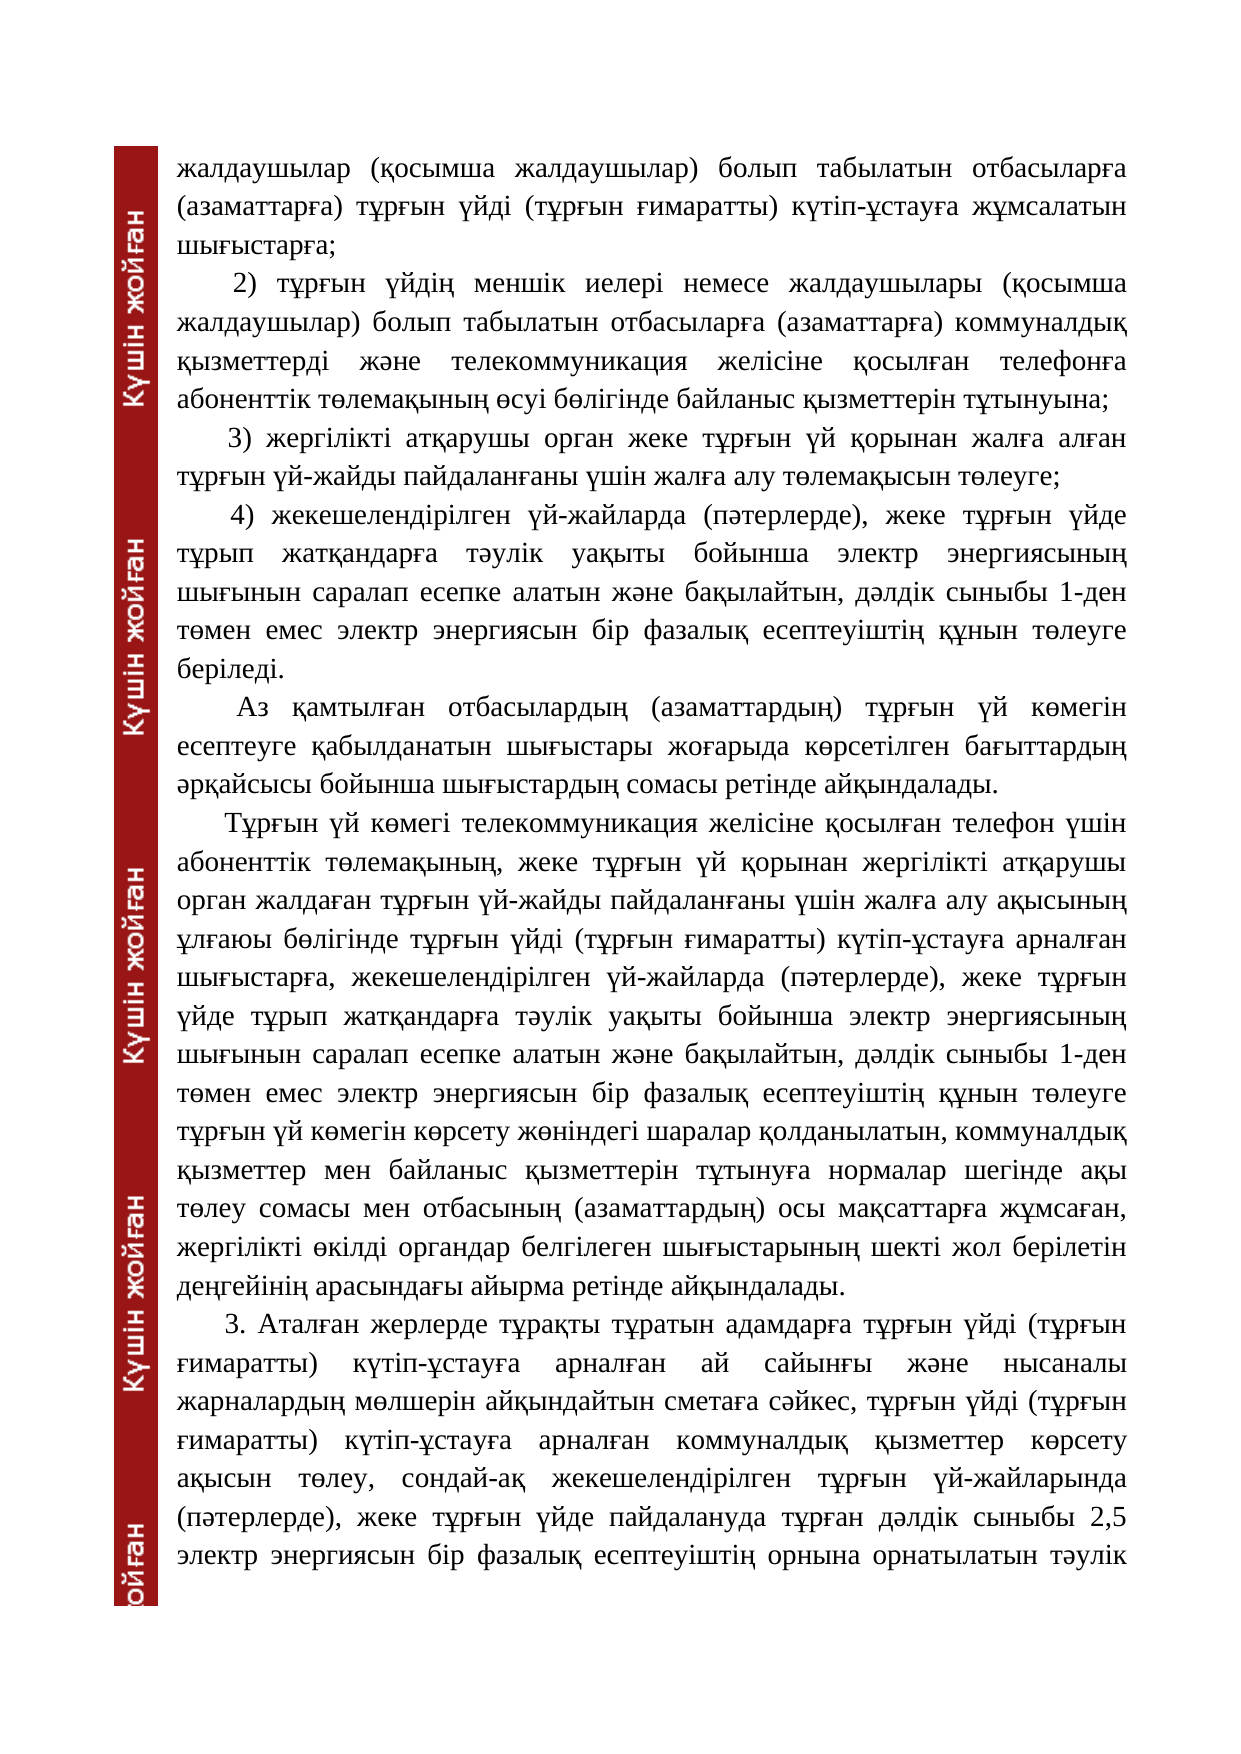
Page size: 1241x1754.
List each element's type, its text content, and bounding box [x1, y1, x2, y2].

picture [114, 415, 158, 420]
text 3) жергiлiктi атқарушы орган жеке тұрғын үй қорынан жалға алған тұрғын үй-жайды пайдаланғаны үшiн жалға алу төлемақысын төлеуге; [112, 420, 1128, 492]
text Аз қамтылған отбасылардың (азаматтардың) тұрғын үй көмегiн есептеуге қабылданатын шығыстары жоғарыда көрсетiлген бағыттардың әрқайсысы бойынша шығыстардың сомасы ретiнде айқындалады. [112, 689, 1128, 800]
text 4) жекешелендiрiлген үй-жайларда (пәтерлерде), жеке тұрғын үйде тұрып жатқандарға тәулiк уақыты бойынша электр энергиясының шығынын саралап есепке алатын және бақылайтын, дәлдiк сыныбы 1-ден төмен емес электр энергиясын бiр фазалық есептеуiштiң құнын төлеуге берiледi. [112, 497, 1128, 684]
picture [114, 1571, 158, 1606]
text Тұрғын үй көмегi телекоммуникация желiсiне қосылған телефон үшiн абоненттiк төлемақының, жеке тұрғын үй қорынан жергiлiктi атқарушы орган жалдаған тұрғын үй-жайды пайдаланғаны үшiн жалға алу ақысының ұлғаюы бөлiгiнде тұрғын үйдi (тұрғын ғимаратты) күтiп-ұстауға арналған шығыстарға, жекешелендiрiлген үй-жайларда (пәтерлерде), жеке тұрғын үйде тұрып жатқандарға тәулiк уақыты бойынша электр энергиясының шығынын саралап есепке алатын және бақылайтын, дәлдiк сыныбы 1-ден төмен емес электр энергиясын бiр фазалық есептеуiштiң құнын төлеуге тұрғын үй көмегiн көрсету жөнiндегi шаралар қолданылатын, коммуналдық қызметтер мен байланыс қызметтерiн тұтынуға нормалар шегiнде ақы төлеу сомасы мен отбасының (азаматтардың) осы мақсаттарға жұмсаған, жергiлiктi өкiлдi органдар белгiлеген шығыстарының шектi жол берiлетiн деңгейiнiң арасындағы айырма ретiнде айқындалады. [112, 805, 1128, 1301]
picture [114, 684, 158, 689]
picture [114, 800, 158, 805]
picture [114, 1301, 158, 1306]
picture [114, 146, 158, 150]
picture [114, 261, 158, 266]
picture [114, 492, 158, 497]
text 2) тұрғын үйдiң меншiк иелерi немесе жалдаушылары (қосымша жалдаушылар) болып табылатын отбасыларға (азаматтарға) коммуналдық қызметтердi және телекоммуникация желiсiне қосылған телефонға абоненттiк төлемақының өсуi бөлiгiнде байланыс қызметтерiн тұтынуына; [112, 266, 1128, 415]
